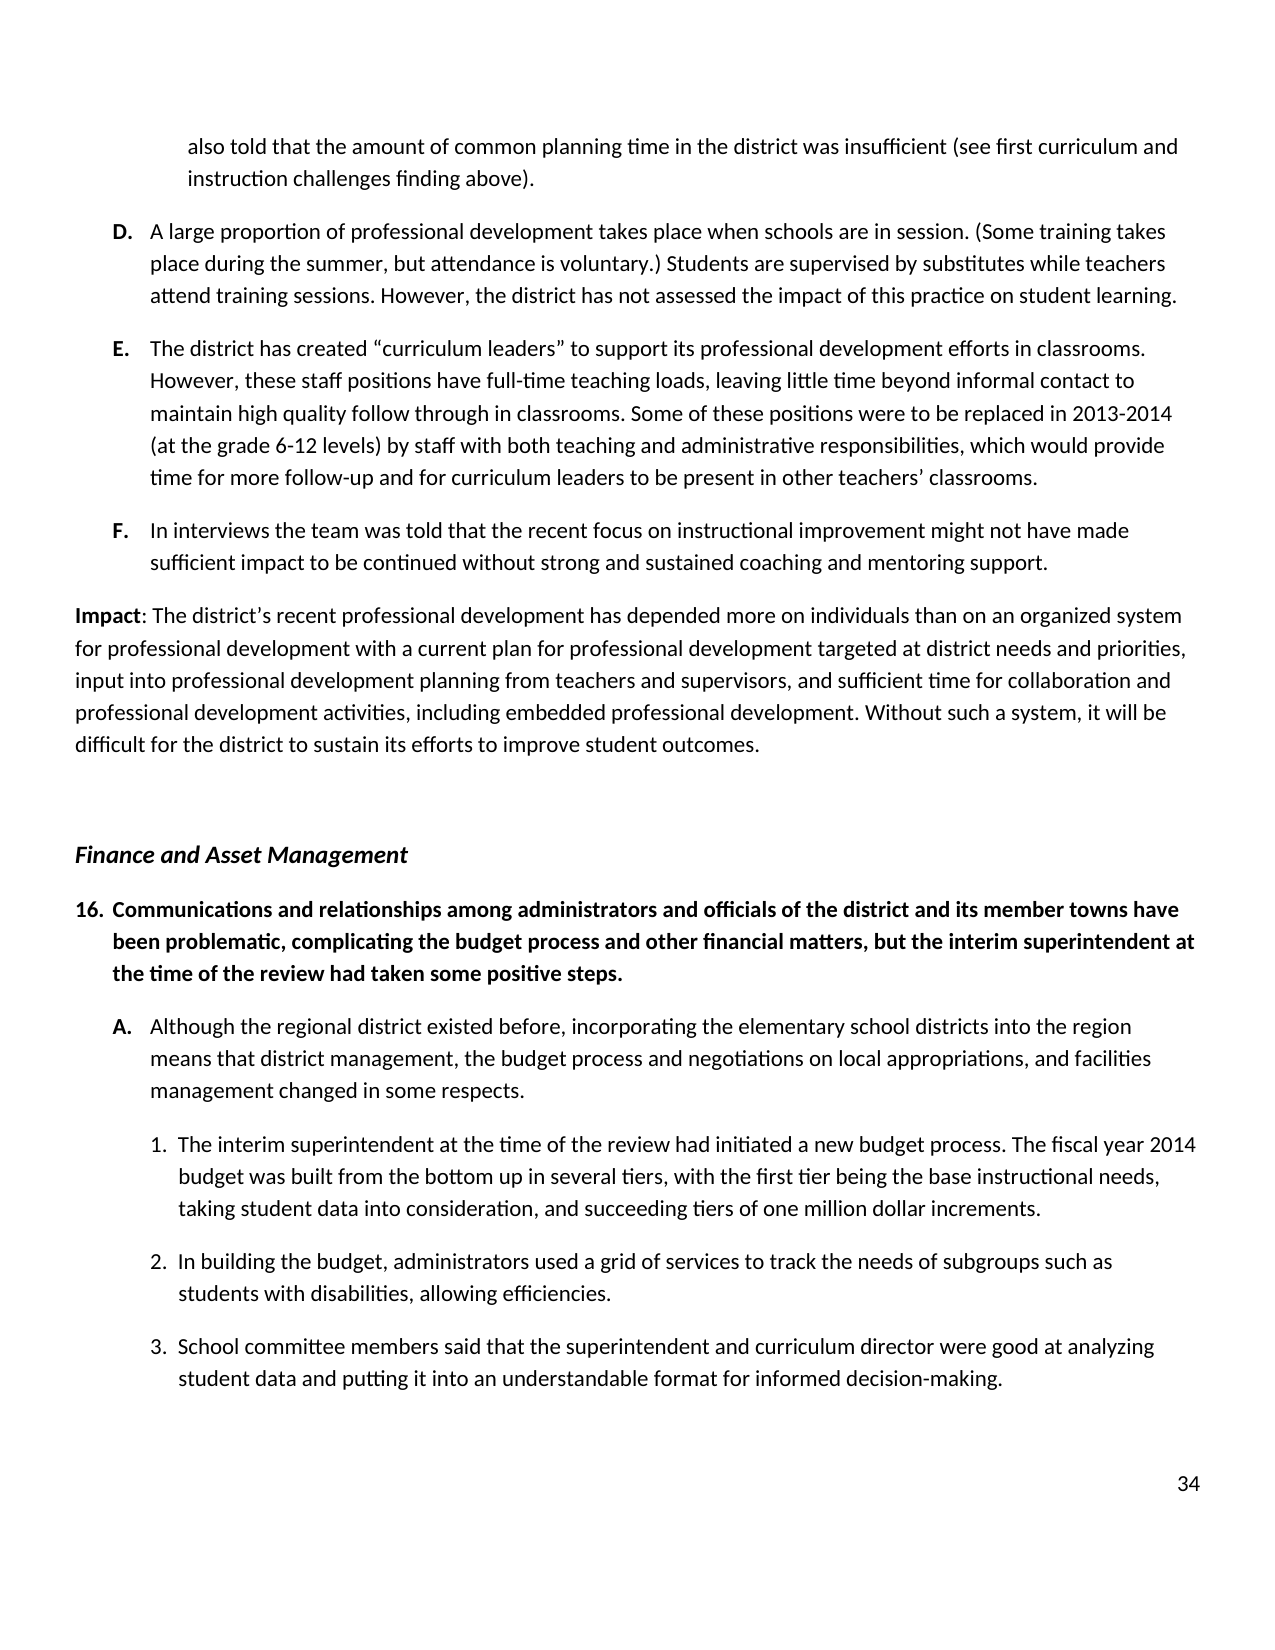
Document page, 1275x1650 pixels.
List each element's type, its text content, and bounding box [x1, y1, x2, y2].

text 16. Communications and relationships among administrators and officials of the district and its member towns have been problematic, complicating the budget process and other financial matters, but the interim superintendent at the time of the review had taken some positive steps. [75, 895, 1200, 987]
text F. In interviews the team was told that the recent focus on instructional improvement might not have made sufficient impact to be continued without strong and sustained coaching and mentoring support. [75, 516, 1200, 576]
text E. The district has created “curriculum leaders” to support its professional development efforts in classrooms. However, these staff positions have full-time teaching loads, leaving little time beyond informal contact to maintain high quality follow through in classrooms. Some of these positions were to be replaced in 2013-2014 (at the grade 6-12 levels) by staff with both teaching and administrative responsibilities, which would provide time for more follow-up and for curriculum leaders to be present in other teachers’ classrooms. [75, 334, 1200, 491]
text 3. School committee members said that the superintendent and curriculum director were good at analyzing student data and putting it into an understandable format for informed decision-making. [75, 1332, 1200, 1392]
text D. A large proportion of professional development takes place when schools are in session. (Some training takes place during the summer, but attendance is voluntary.) Students are supervised by substitutes while teachers attend training sessions. However, the district has not assessed the impact of this practice on student learning. [75, 217, 1200, 309]
text Finance and Asset Management [75, 839, 1200, 869]
text A. Although the regional district existed before, incorporating the elementary school districts into the region means that district management, the budget process and negotiations on local appropriations, and facilities management changed in some respects. [112, 1012, 1200, 1105]
text 1. The interim superintendent at the time of the review had initiated a new budget process. The fiscal year 2014 budget was built from the bottom up in several tiers, with the first tier being the base instructional needs, taking student data into consideration, and succeeding tiers of one million dollar increments. [75, 1130, 1200, 1222]
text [75, 132, 1200, 192]
text Impact: The district’s recent professional development has depended more on individuals than on an organized system for professional development with a current plan for professional development targeted at district needs and priorities, input into professional development planning from teachers and supervisors, and sufficient time for collaboration and professional development activities, including embedded professional development. Without such a system, it will be difficult for the district to sustain its efforts to improve student outcomes. [75, 601, 1200, 758]
text 2. In building the budget, administrators used a grid of services to track the needs of subgroups such as students with disabilities, allowing efficiencies. [75, 1247, 1200, 1307]
